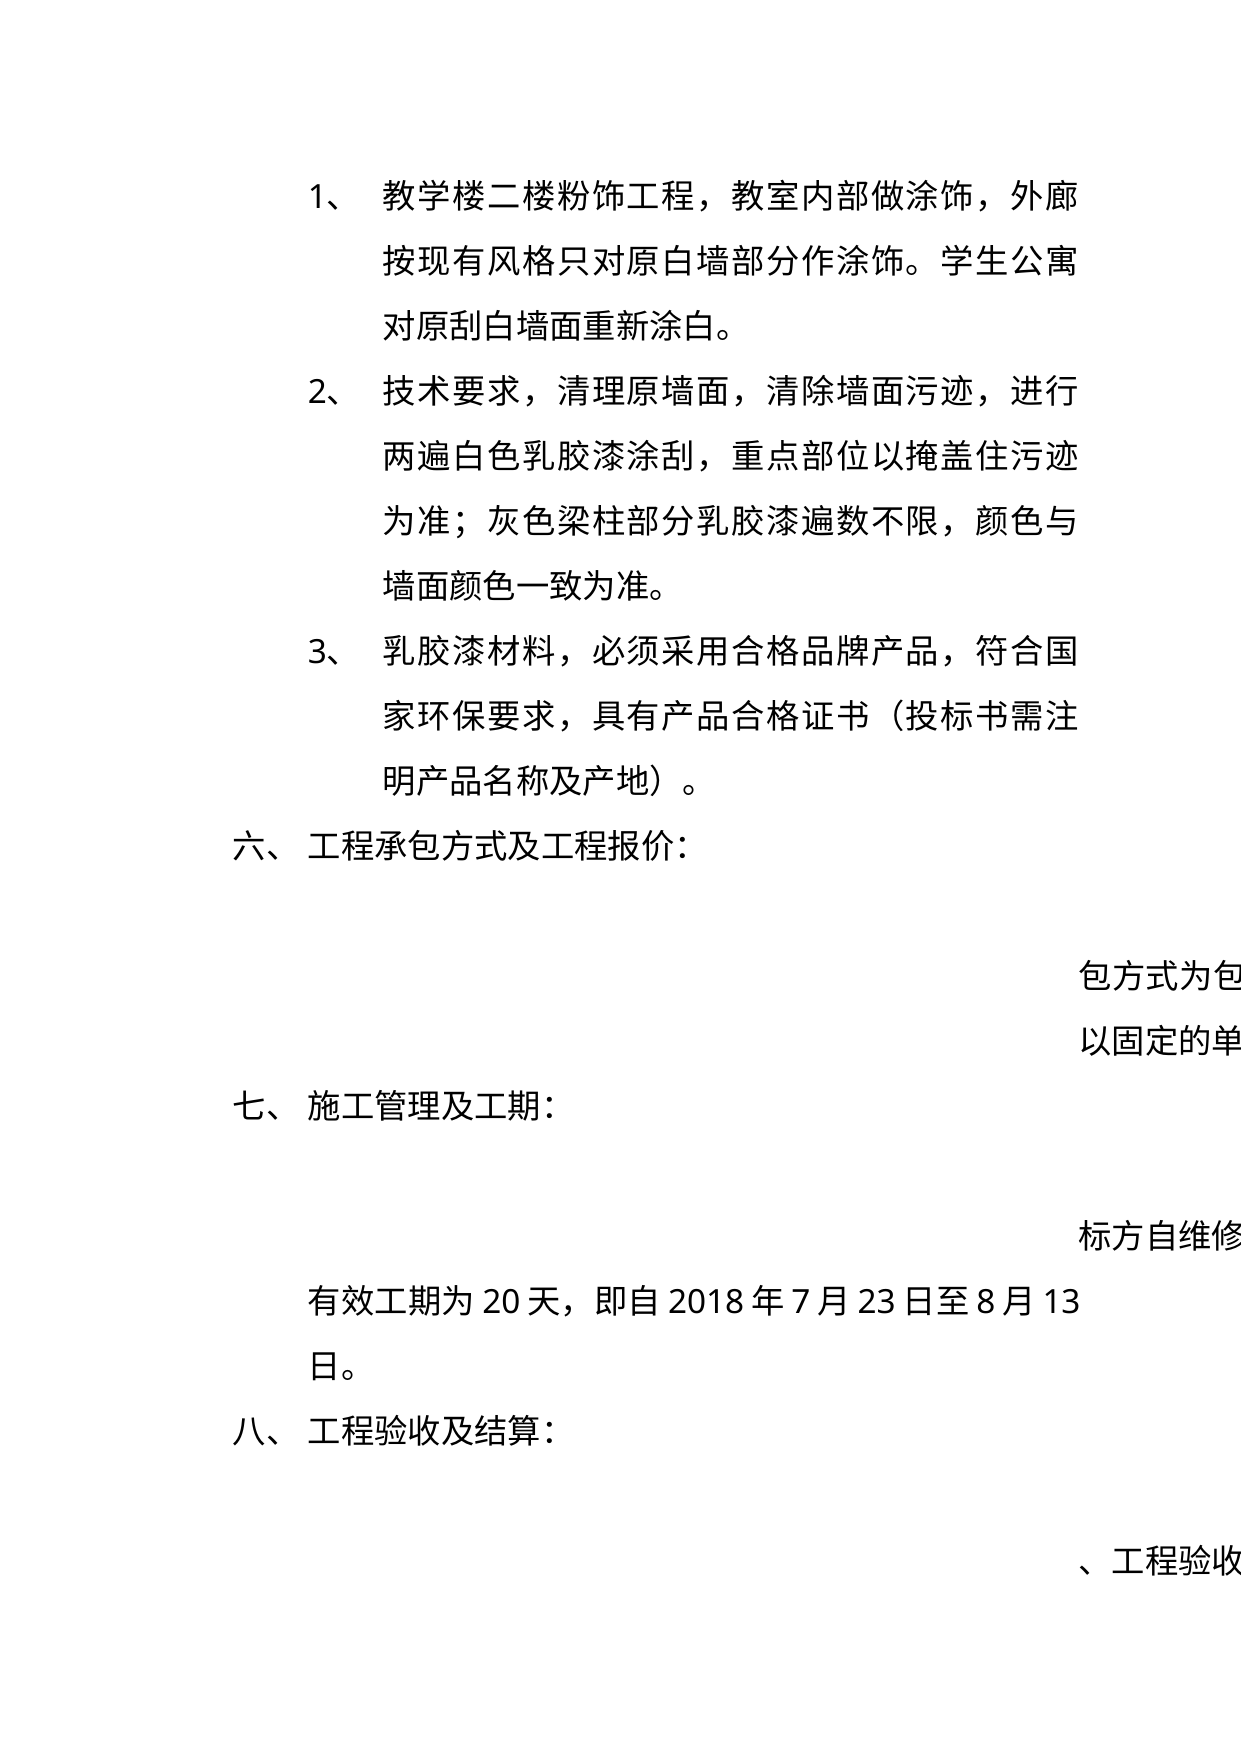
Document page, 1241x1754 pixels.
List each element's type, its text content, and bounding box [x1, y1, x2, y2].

list 技术要求，清理原墙面，清除墙面污迹，进行两遍白色乳胶漆涂刮，重点部位以掩盖住污迹为准；灰色梁柱部分乳胶漆遍数不限，颜色与墙面颜色一致为准。 [308, 357, 1081, 617]
list 工程承包方式及工程报价： [233, 812, 1081, 877]
list 教学楼二楼粉饰工程，教室内部做涂饰，外廊按现有风格只对原白墙部分作涂饰。学生公寓对原刮白墙面重新涂白。 [308, 162, 1081, 357]
list 承包方式为包工包料（大包），投标方以单位固定价格报价。一经双方设定单位价格，即不受施工期间市场价格的波动影响，标书的总价为投标时的数据参照，决算以固定的单位造价乘以实际施工量为准。 [1078, 877, 1240, 1072]
list 乳胶漆材料，必须采用合格品牌产品，符合国家环保要求，具有产品合格证书（投标书需注明产品名称及产地）。 [308, 617, 1081, 812]
list 施工管理及工期： [233, 1072, 1081, 1137]
list 投标方自维修施工期间人员、工程、物资的安全管理。招标方配合施工方工作，提供必要的日常用水用电。 [1078, 1137, 1240, 1267]
list 工程验收及结算： [233, 1397, 1081, 1462]
list 有效工期为20天，即自2018年7月23日至8月13日。 [308, 1267, 1081, 1397]
list 1、工程验收，由发标方组成验收组，会同施工方，在施工方完成施工后的三日内验收。验收标准执行土建大白乳胶漆的技术标准。 [1078, 1462, 1240, 1592]
